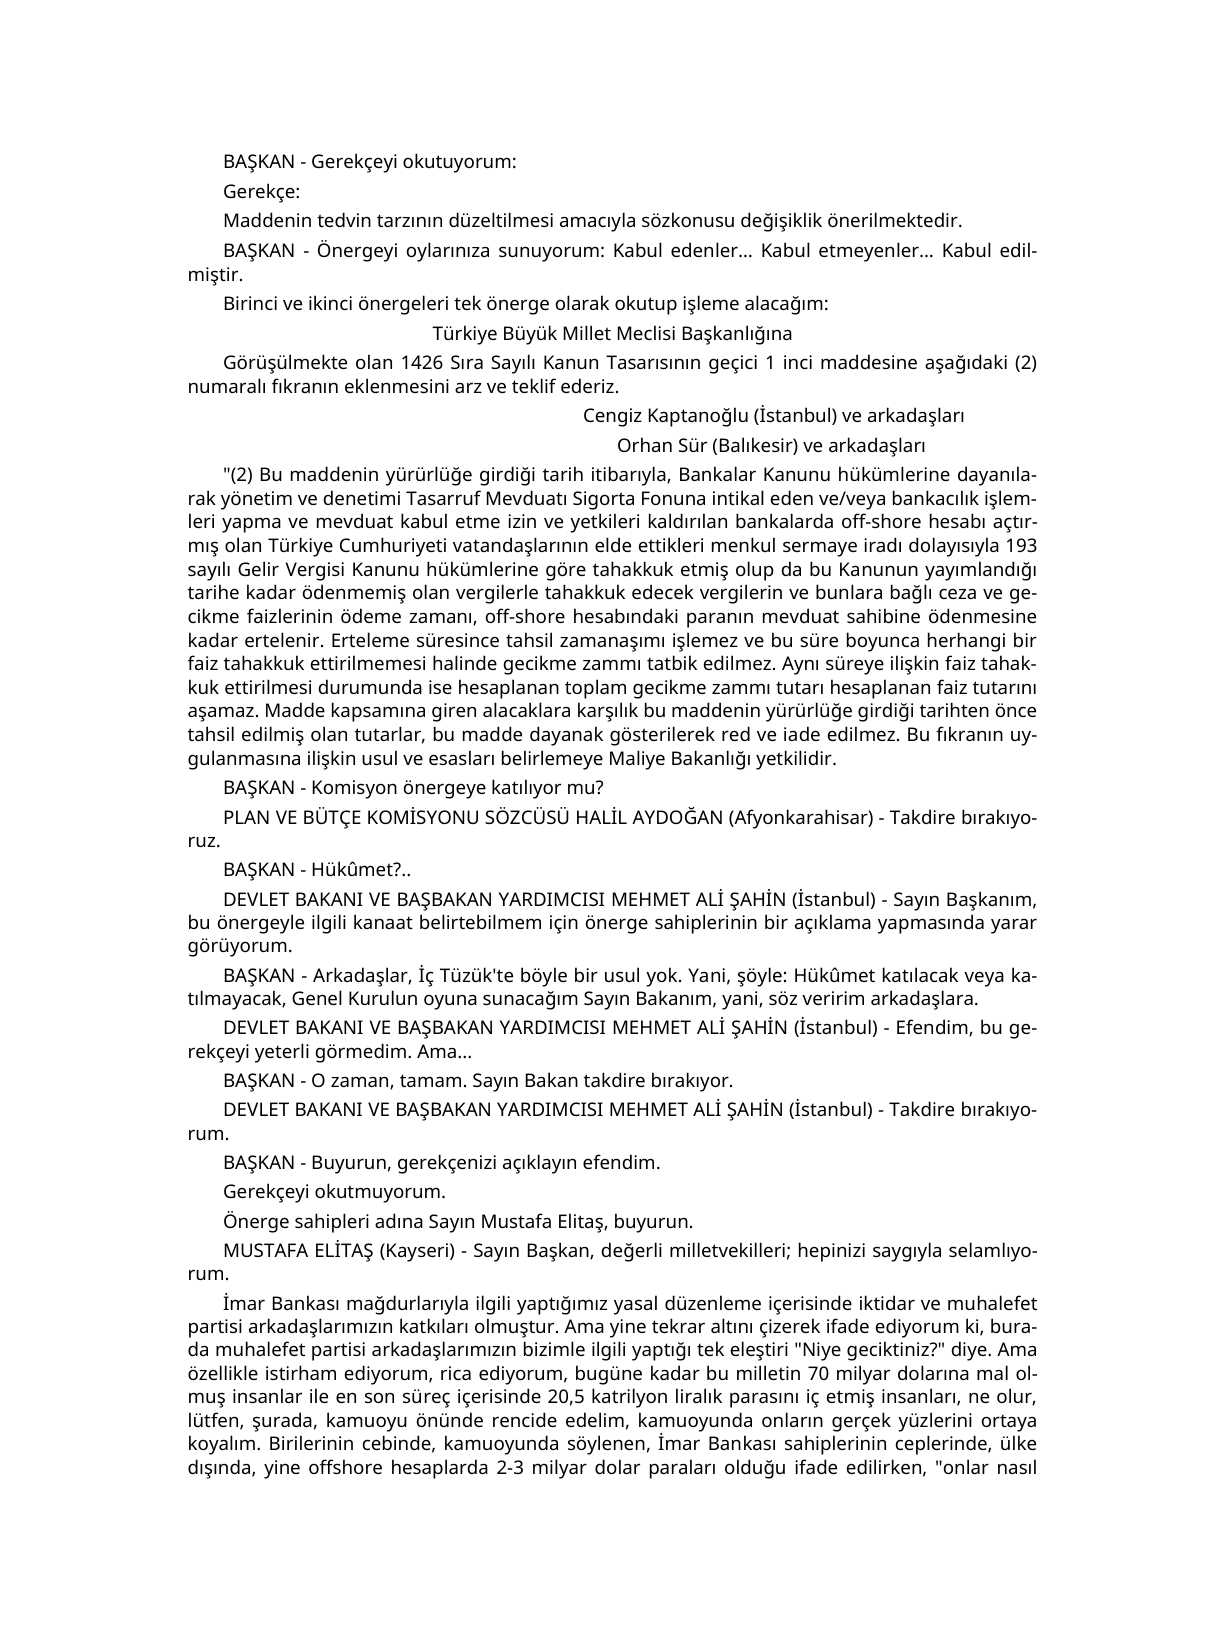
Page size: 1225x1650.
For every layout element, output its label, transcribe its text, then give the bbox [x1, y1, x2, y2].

text BAŞKAN - Arkadaşlar, İç Tüzük'te böyle bir usul yok. Yani, şöyle: Hükûmet katılacak veya katılmayacak, Genel Kurulun oyuna sunacağım Sayın Bakanım, yani, söz veririm arkadaşlara. [187, 963, 1037, 1010]
text "(2) Bu maddenin yürürlüğe girdiği tarih itibarıyla, Bankalar Kanunu hükümlerine dayanılarak yönetim ve denetimi Tasarruf Mevduatı Sigorta Fonuna intikal eden ve/veya bankacılık işlemleri yapma ve mevduat kabul etme izin ve yetkileri kaldırılan bankalarda off-shore hesabı açtırmış olan Türkiye Cumhuriyeti vatandaşlarının elde ettikleri menkul sermaye iradı dolayısıyla 193 sayılı Gelir Vergisi Kanunu hükümlerine göre tahakkuk etmiş olup da bu Kanunun yayımlandığı tarihe kadar ödenmemiş olan vergilerle tahakkuk edecek vergilerin ve bunlara bağlı ceza ve gecikme faizlerinin ödeme zamanı, off-shore hesabındaki paranın mevduat sahibine ödenmesine kadar ertelenir. Erteleme süresince tahsil zamanaşımı işlemez ve bu süre boyunca herhangi bir faiz tahakkuk ettirilmemesi halinde gecikme zammı tatbik edilmez. Aynı süreye ilişkin faiz tahakkuk ettirilmesi durumunda ise hesaplanan toplam gecikme zammı tutarı hesaplanan faiz tutarını aşamaz. Madde kapsamına giren alacaklara karşılık bu maddenin yürürlüğe girdiği tarihten önce tahsil edilmiş olan tutarlar, bu madde dayanak gösterilerek red ve iade edilmez. Bu fıkranın uygulanmasına ilişkin usul ve esasları belirlemeye Maliye Bakanlığı yetkilidir. [187, 463, 1037, 770]
text BAŞKAN - Önergeyi oylarınıza sunuyorum: Kabul edenler… Kabul etmeyenler… Kabul edilmiştir. [187, 238, 1037, 286]
text Gerekçe: [187, 179, 1037, 203]
text BAŞKAN - O zaman, tamam. Sayın Bakan takdire bırakıyor. [187, 1069, 1037, 1092]
text DEVLET BAKANI VE BAŞBAKAN YARDIMCISI MEHMET ALİ ŞAHİN (İstanbul) - Efendim, bu gerekçeyi yeterli görmedim. Ama... [187, 1016, 1037, 1063]
text MUSTAFA ELİTAŞ (Kayseri) - Sayın Başkan, değerli milletvekilleri; hepinizi saygıyla selamlıyorum. [187, 1238, 1037, 1285]
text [187, 1291, 1037, 1479]
text Cengiz Kaptanoğlu (İstanbul) ve arkadaşları [187, 404, 1037, 427]
text Orhan Sür (Balıkesir) ve arkadaşları [187, 433, 1037, 457]
text Birinci ve ikinci önergeleri tek önerge olarak okutup işleme alacağım: [187, 292, 1037, 315]
text BAŞKAN - Hükûmet?.. [187, 858, 1037, 881]
text BAŞKAN - Buyurun, gerekçenizi açıklayın efendim. [187, 1151, 1037, 1174]
text Görüşülmekte olan 1426 Sıra Sayılı Kanun Tasarısının geçici 1 inci maddesine aşağıdaki (2) numaralı fıkranın eklenmesini arz ve teklif ederiz. [187, 351, 1037, 398]
text Önerge sahipleri adına Sayın Mustafa Elitaş, buyurun. [187, 1209, 1037, 1233]
text BAŞKAN - Gerekçeyi okutuyorum: [187, 150, 1037, 174]
text Türkiye Büyük Millet Meclisi Başkanlığına [187, 321, 1037, 345]
text Gerekçeyi okutmuyorum. [187, 1180, 1037, 1203]
text DEVLET BAKANI VE BAŞBAKAN YARDIMCISI MEHMET ALİ ŞAHİN (İstanbul) - Takdire bırakıyorum. [187, 1098, 1037, 1145]
text DEVLET BAKANI VE BAŞBAKAN YARDIMCISI MEHMET ALİ ŞAHİN (İstanbul) - Sayın Başkanım, bu önergeyle ilgili kanaat belirtebilmem için önerge sahiplerinin bir açıklama yapmasında yarar görüyorum. [187, 887, 1037, 957]
text BAŞKAN - Komisyon önergeye katılıyor mu? [187, 776, 1037, 799]
text PLAN VE BÜTÇE KOMİSYONU SÖZCÜSÜ HALİL AYDOĞAN (Afyonkarahisar) - Takdire bırakıyoruz. [187, 805, 1037, 853]
text Maddenin tedvin tarzının düzeltilmesi amacıyla sözkonusu değişiklik önerilmektedir. [187, 209, 1037, 233]
